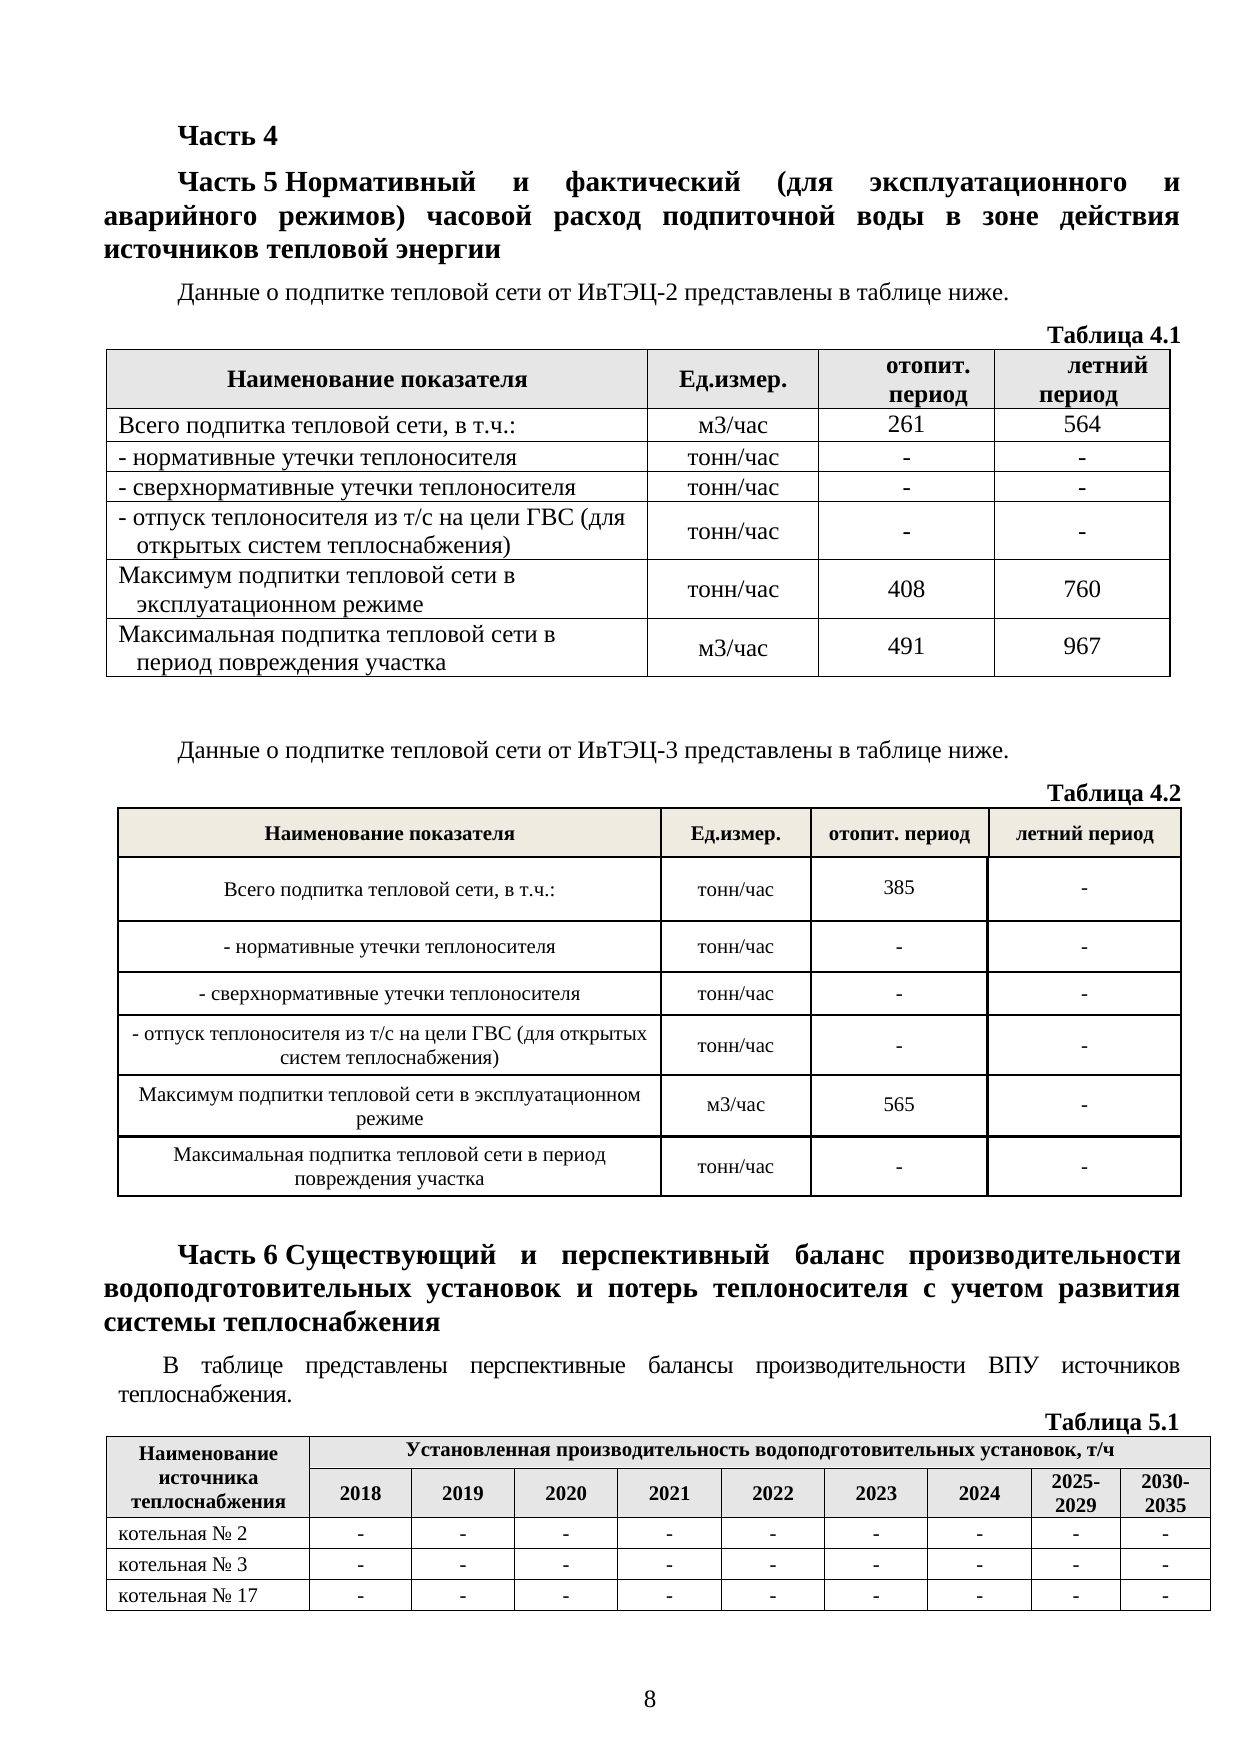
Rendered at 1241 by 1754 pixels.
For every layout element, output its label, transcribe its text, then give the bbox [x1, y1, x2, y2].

table_cell - [995, 442, 1169, 471]
table_cell 261 [819, 409, 994, 441]
subtitle Нормативный и фактический (для эксплуатационного и аварийного режимов) часовой расход подпиточной воды в зоне действия источников тепловой энергии [103, 164, 1181, 265]
table_cell котельная № 2 [107, 1518, 309, 1548]
table_cell - [989, 973, 1180, 1013]
table_cell Максимум подпитки тепловой сети в эксплуатационном режиме [119, 1076, 660, 1135]
table_cell 2022 [722, 1469, 824, 1517]
table_cell 760 [995, 560, 1169, 618]
table_cell 2024 [928, 1469, 1031, 1517]
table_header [310, 1437, 1210, 1467]
table_header Ед.измер. [648, 350, 818, 408]
table_cell 565 [812, 1076, 986, 1135]
text Данные о подпитке тепловой сети от ИвТЭЦ-3 представлены в таблице ниже. [118, 735, 1181, 764]
table_cell м3/час [648, 619, 818, 676]
table_cell Всего подпитка тепловой сети, в т.ч.: [107, 409, 647, 441]
table_cell - нормативные утечки теплоносителя [107, 442, 647, 471]
table_cell - [928, 1518, 1031, 1548]
table_header Наименование источника теплоснабжения [107, 1437, 309, 1517]
table_header Наименование показателя [119, 809, 660, 856]
table_cell тонн/час [648, 472, 818, 501]
table_cell - [515, 1549, 617, 1579]
table_cell 2023 [825, 1469, 927, 1517]
table_cell - [722, 1518, 824, 1548]
table_header Ед.измер. [662, 809, 810, 856]
table_cell - сверхнормативные утечки теплоносителя [119, 973, 660, 1013]
table_cell - [1121, 1518, 1210, 1548]
table_header отопит. период [812, 809, 988, 856]
table_cell - [989, 1016, 1180, 1074]
table_cell 385 [812, 858, 986, 920]
table_cell - [618, 1580, 721, 1610]
table_cell 491 [819, 619, 994, 676]
table_cell м3/час [662, 1076, 810, 1135]
table_cell - [819, 442, 994, 471]
table_cell тонн/час [662, 1138, 810, 1195]
table_cell тонн/час [662, 858, 810, 920]
table_cell - [618, 1518, 721, 1548]
table_cell - [515, 1518, 617, 1548]
table_cell - сверхнормативные утечки теплоносителя [107, 472, 647, 501]
table_cell - [995, 502, 1169, 559]
subtitle Существующий и перспективный баланс производительности водоподготовительных установок и потерь теплоносителя с учетом развития системы теплоснабжения [103, 1237, 1181, 1337]
table_cell м3/час [648, 409, 818, 441]
table_cell 564 [995, 409, 1169, 441]
table_header Наименование показателя [107, 350, 647, 408]
table_cell - [928, 1549, 1031, 1579]
table_cell - [618, 1549, 721, 1579]
table_cell - [310, 1580, 411, 1610]
table_cell - [812, 1016, 986, 1074]
table_cell - [989, 858, 1180, 920]
table_cell тонн/час [648, 560, 818, 618]
table_header отопит. период [819, 350, 994, 408]
table_cell - [310, 1549, 411, 1579]
table_cell - [812, 1138, 986, 1195]
table_cell - [819, 472, 994, 501]
table_cell - [722, 1580, 824, 1610]
table_cell тонн/час [662, 973, 810, 1013]
table_cell - [928, 1580, 1031, 1610]
table_cell - нормативные утечки теплоносителя [119, 922, 660, 971]
table_cell - отпуск теплоносителя из т/с на цели ГВС (для открытых систем теплоснабжения) [119, 1016, 660, 1074]
table_cell тонн/час [662, 922, 810, 971]
table_cell Максимум подпитки тепловой сети в эксплуатационном режиме [107, 560, 647, 618]
table_cell - [989, 1076, 1180, 1135]
table_cell 2025-2029 [1032, 1469, 1120, 1517]
table_cell тонн/час [648, 502, 818, 559]
table_cell - [819, 502, 994, 559]
table_cell - отпуск теплоносителя из т/с на цели ГВС (для открытых систем теплоснабжения) [107, 502, 647, 559]
text Таблица 4.1 [118, 320, 1181, 349]
table_cell 2019 [412, 1469, 514, 1517]
table_cell - [825, 1580, 927, 1610]
text Таблица 5.1 [118, 1407, 1181, 1436]
table_cell 2020 [515, 1469, 617, 1517]
table_cell - [812, 922, 986, 971]
text В таблице представлены перспективные балансы производительности ВПУ источников теплоснабжения. [118, 1350, 1181, 1407]
table_cell - [412, 1580, 514, 1610]
table_cell - [989, 1138, 1180, 1195]
table_cell 2021 [618, 1469, 721, 1517]
table_header летний период [995, 350, 1169, 408]
text Таблица 4.2 [118, 778, 1181, 807]
table_cell - [412, 1549, 514, 1579]
table_cell котельная № 3 [107, 1549, 309, 1579]
table_cell - [995, 472, 1169, 501]
table_cell тонн/час [662, 1016, 810, 1074]
table_cell - [812, 973, 986, 1013]
table_header летний период [990, 809, 1180, 856]
table_cell - [825, 1518, 927, 1548]
table_cell - [1032, 1518, 1120, 1548]
text Данные о подпитке тепловой сети от ИвТЭЦ-2 представлены в таблице ниже. [118, 277, 1181, 306]
table_cell Всего подпитка тепловой сети, в т.ч.: [119, 858, 660, 920]
table_cell тонн/час [648, 442, 818, 471]
table_cell 2018 [310, 1469, 411, 1517]
table_cell 408 [819, 560, 994, 618]
table_cell - [515, 1580, 617, 1610]
table_cell - [1032, 1580, 1120, 1610]
table_cell Максимальная подпитка тепловой сети в период повреждения участка [119, 1138, 660, 1195]
table_cell 967 [995, 619, 1169, 676]
table_cell - [412, 1518, 514, 1548]
table_cell 2030-2035 [1121, 1469, 1210, 1517]
table_cell Максимальная подпитка тепловой сети в период повреждения участка [107, 619, 647, 676]
table_cell - [310, 1518, 411, 1548]
table_cell котельная № 17 [107, 1580, 309, 1610]
table_cell - [825, 1549, 927, 1579]
table_cell - [989, 922, 1180, 971]
table_cell - [1121, 1580, 1210, 1610]
table_cell - [722, 1549, 824, 1579]
table_cell - [1121, 1549, 1210, 1579]
table_cell - [1032, 1549, 1120, 1579]
